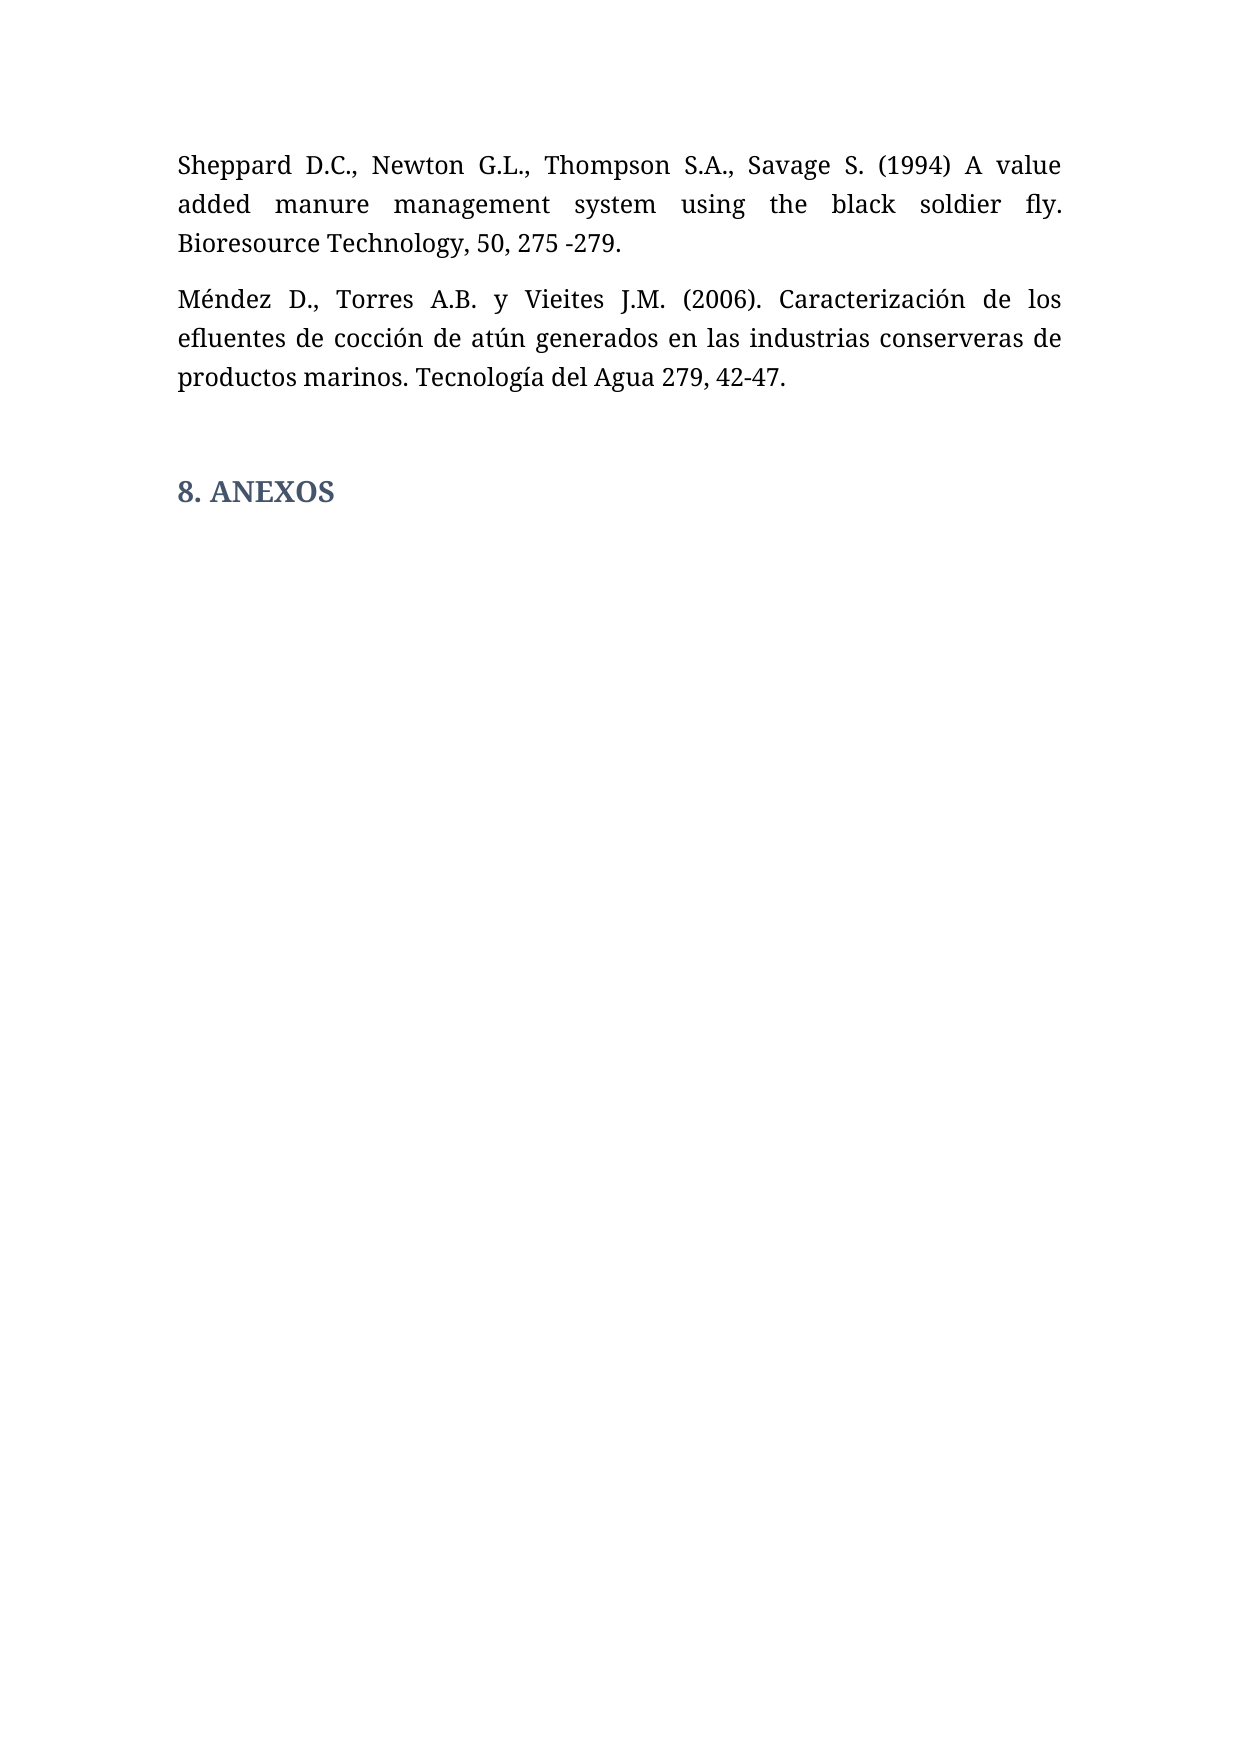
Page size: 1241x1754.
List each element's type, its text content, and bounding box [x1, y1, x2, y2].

subtitle 8. ANEXOS [177, 472, 1063, 511]
text Sheppard D.C., Newton G.L., Thompson S.A., Savage S. (1994) A value added manure management system using the black soldier fly. Bioresource Technology, 50, 275 -279. [177, 148, 1063, 260]
text Méndez D., Torres A.B. y Vieites J.M. (2006). Caracterización de los efluentes de cocción de atún generados en las industrias conserveras de productos marinos. Tecnología del Agua 279, 42-47. [177, 282, 1063, 394]
